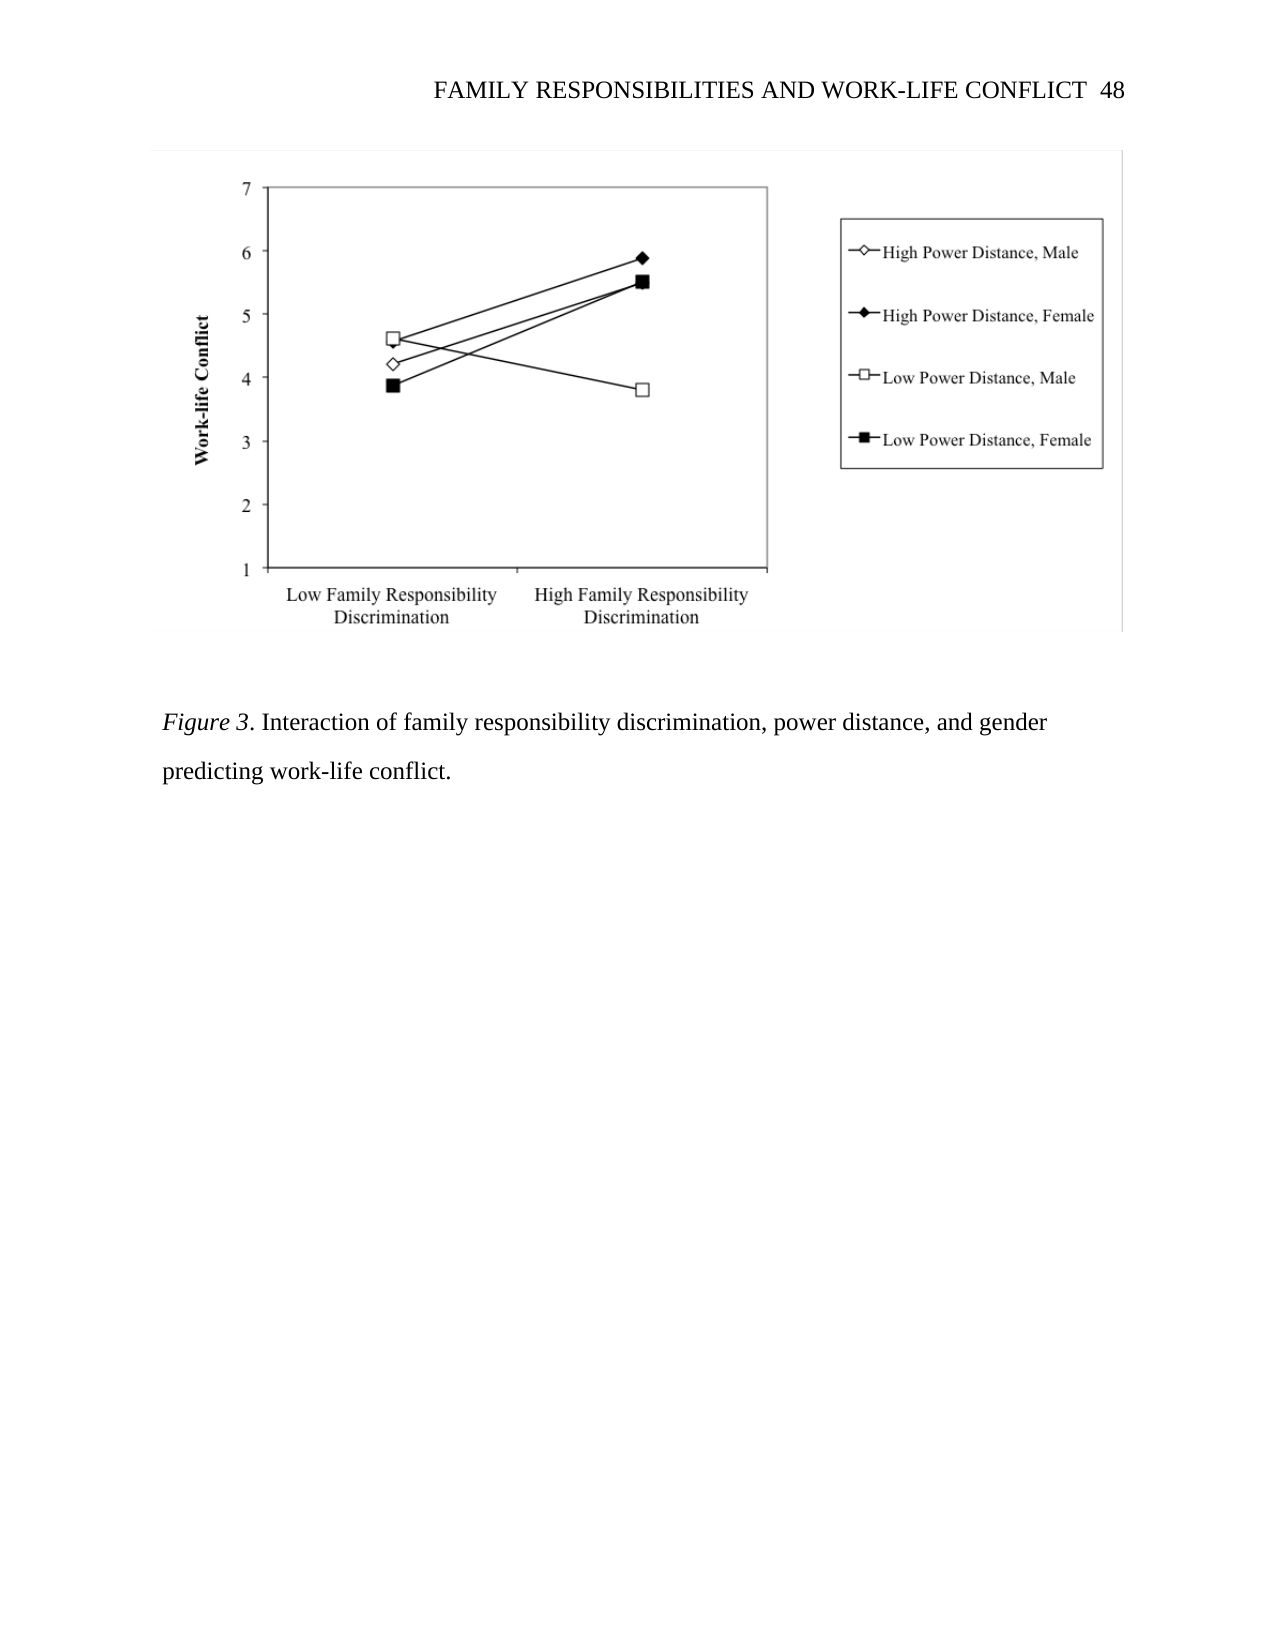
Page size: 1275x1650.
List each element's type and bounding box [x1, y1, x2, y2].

picture [150, 150, 1123, 632]
